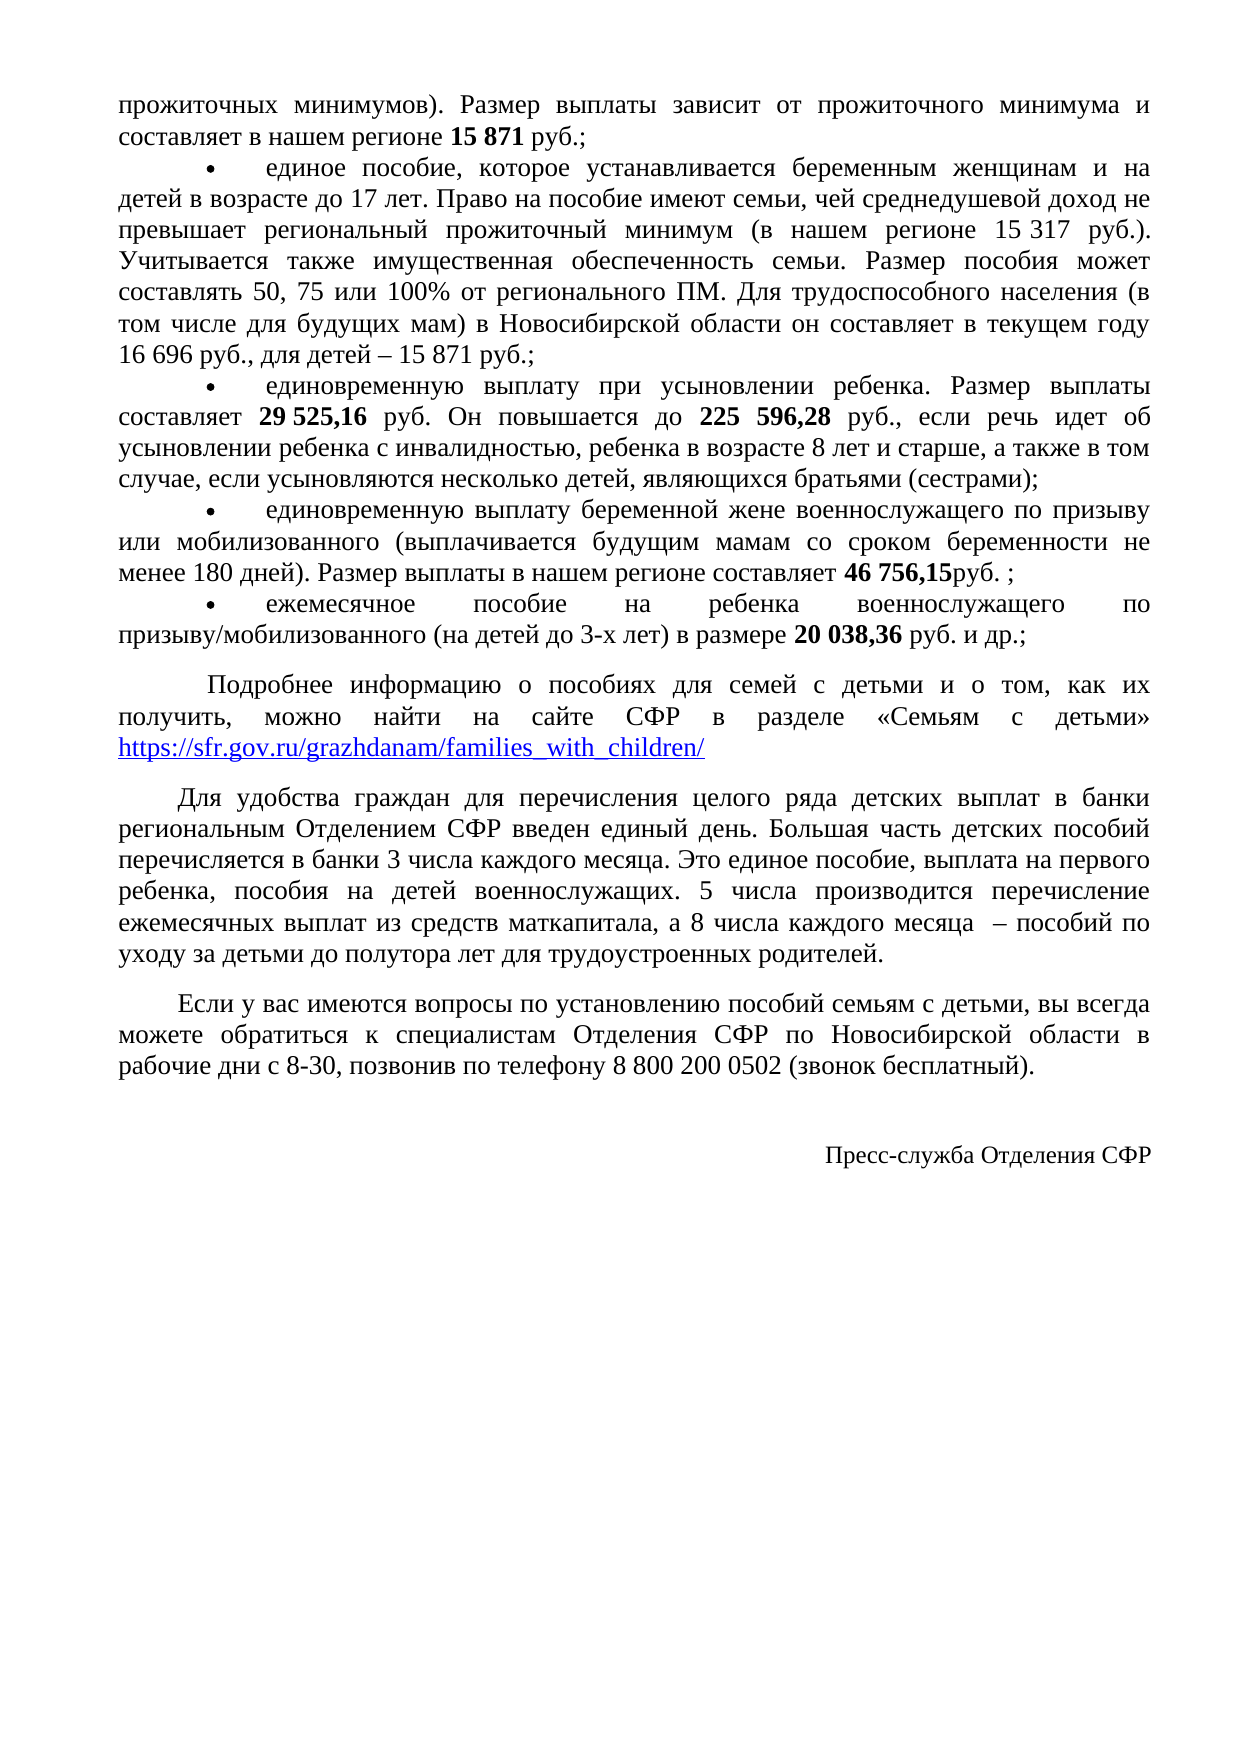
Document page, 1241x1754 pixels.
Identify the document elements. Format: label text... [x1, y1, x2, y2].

list ежемесячное пособие на ребенка военнослужащего по призыву/мобилизованного (на детей до 3-х лет) в размере 20 038,36 руб. и др.; [118, 587, 1152, 649]
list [118, 89, 1152, 151]
text Для удобства граждан для перечисления целого ряда детских выплат в банки региональным Отделением СФР введен единый день. Большая часть детских пособий перечисляется в банки 3 числа каждого месяца. Это единое пособие, выплата на первого ребенка, пособия на детей военнослужащих. 5 числа производится перечисление ежемесячных выплат из средств маткапитала, а 8 числа каждого месяца – пособий по уходу за детьми до полутора лет для трудоустроенных родителей. [118, 781, 1152, 968]
list единовременную выплату беременной жене военнослужащего по призыву или мобилизованного (выплачивается будущим мамам со сроком беременности не менее 180 дней). Размер выплаты в нашем регионе составляет 46 756,15руб. ; [118, 493, 1152, 587]
list единое пособие, которое устанавливается беременным женщинам и на детей в возрасте до 17 лет. Право на пособие имеют семьи, чей среднедушевой доход не превышает региональный прожиточный минимум (в нашем регионе 15 317 руб.). Учитывается также имущественная обеспеченность семьи. Размер пособия может составлять 50, 75 или 100% от регионального ПМ. Для трудоспособного населения (в том числе для будущих мам) в Новосибирской области он составляет в текущем году 16 696 руб., для детей – 15 871 руб.; [118, 151, 1152, 369]
list единовременную выплату при усыновлении ребенка. Размер выплаты составляет 29 525,16 руб. Он повышается до 225 596,28 руб., если речь идет об усыновлении ребенка с инвалидностью, ребенка в возрасте 8 лет и старше, а также в том случае, если усыновляются несколько детей, являющихся братьями (сестрами); [118, 369, 1152, 493]
text Если у вас имеются вопросы по установлению пособий семьям с детьми, вы всегда можете обратиться к специалистам Отделения СФР по Новосибирской области в рабочие дни c 8-30, позвонив по телефону 8 800 200 0502 (звонок бесплатный). [118, 987, 1152, 1081]
list Подробнее информацию о пособиях для семей с детьми и о том, как их получить, можно найти на сайте СФР в разделе «Семьям с детьми» https://sfr.gov.ru/grazhdanam/families_with_children/ [118, 668, 1152, 762]
text Пресс-служба Отделения CФР [118, 1140, 1152, 1169]
